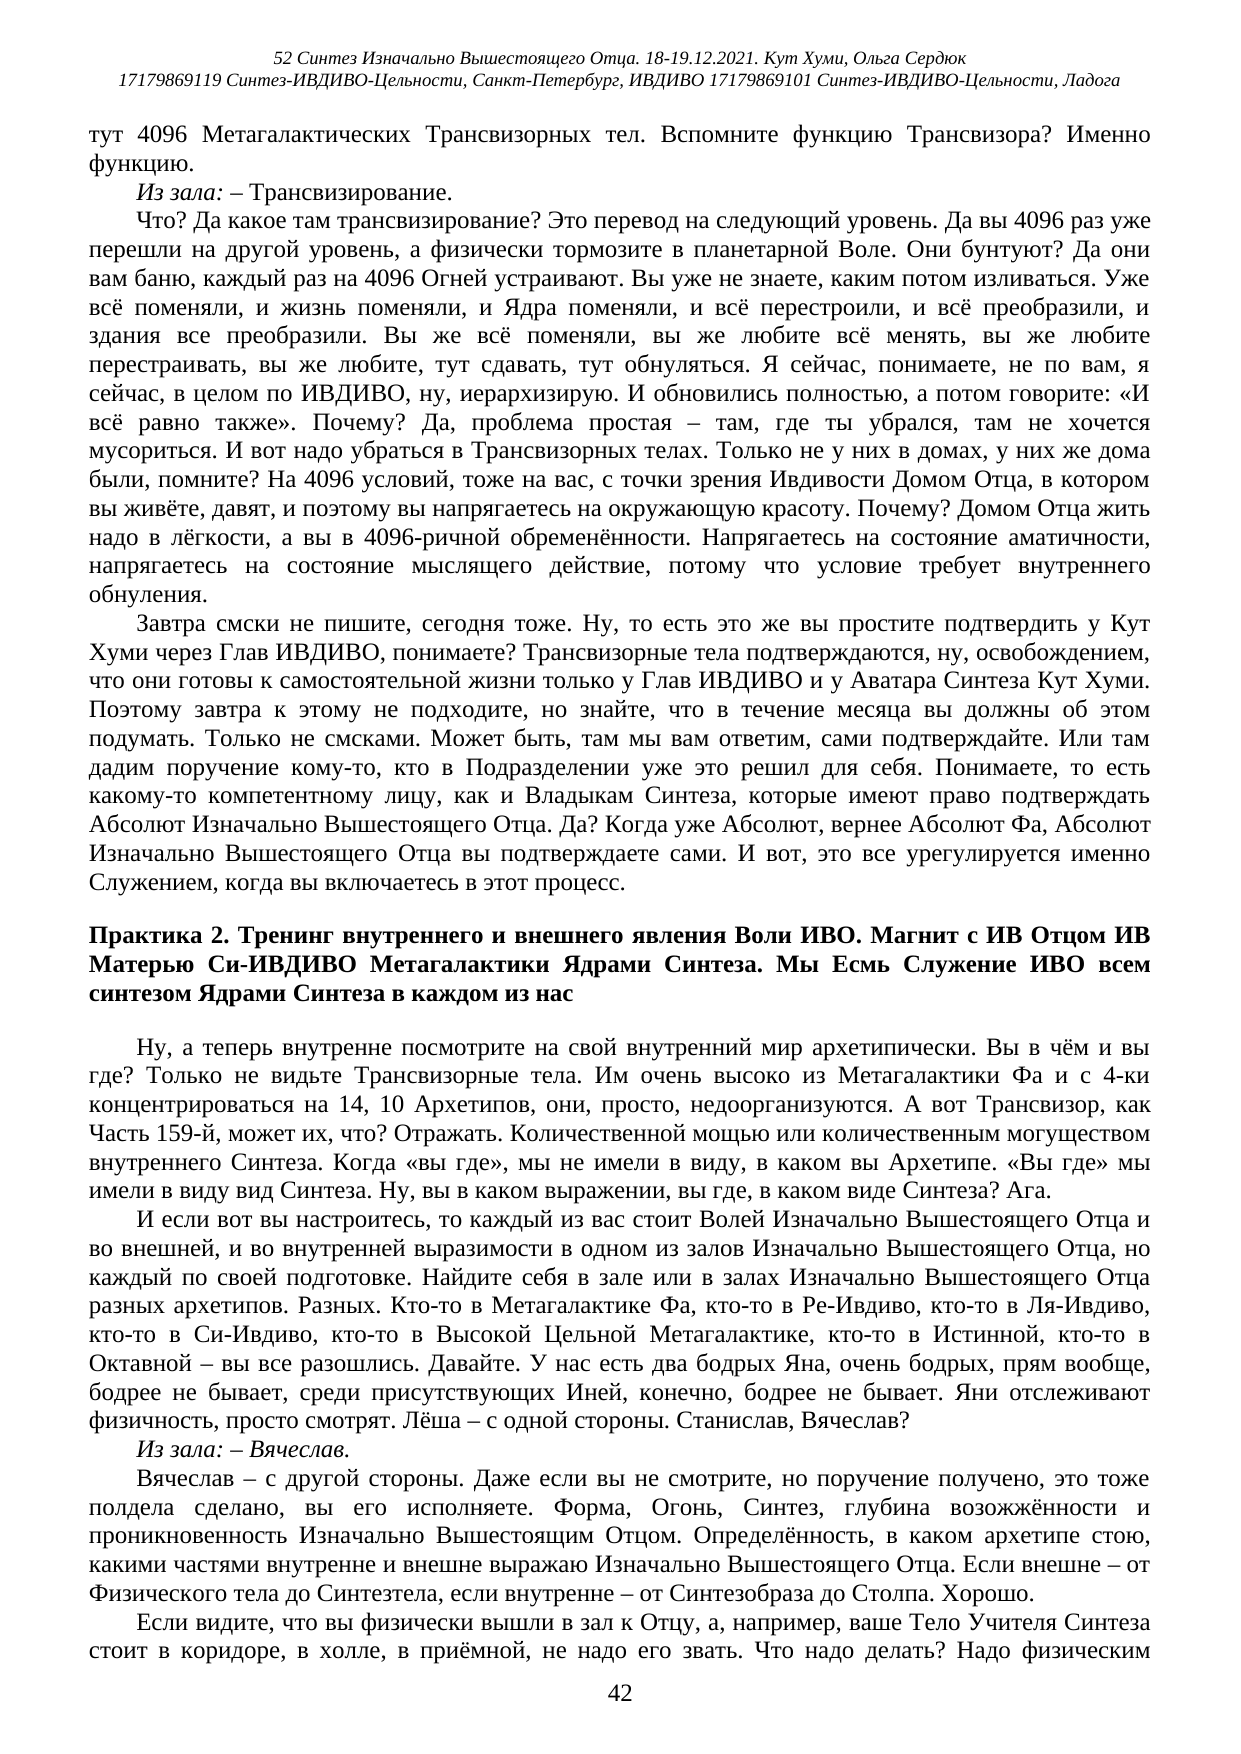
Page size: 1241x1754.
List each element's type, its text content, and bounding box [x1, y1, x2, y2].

text Из зала: – Трансвизирование. [89, 177, 1152, 205]
text Ну, а теперь внутренне посмотрите на свой внутренний мир архетипически. Вы в чём и вы где? Только не видьте Трансвизорные тела. Им очень высоко из Метагалактики Фа и с 4-ки концентрироваться на 14, 10 Архетипов, они, просто, недоорганизуются. А вот Трансвизор, как Часть 159-й, может их, что? Отражать. Количественной мощью или количественным могуществом внутреннего Синтеза. Когда «вы где», мы не имели в виду, в каком вы Архетипе. «Вы где» мы имели в виду вид Синтеза. Ну, вы в каком выражении, вы где, в каком виде Синтеза? Ага. [89, 1032, 1152, 1204]
text Практика 2. Тренинг внутреннего и внешнего явления Воли ИВО. Магнит с ИВ Отцом ИВ Матерью Си-ИВДИВО Метагалактики Ядрами Синтеза. Мы Есмь Служение ИВО всем синтезом Ядрами Синтеза в каждом из нас [89, 920, 1152, 1007]
text И если вот вы настроитесь, то каждый из вас стоит Волей Изначально Вышестоящего Отца и во внешней, и во внутренней выразимости в одном из залов Изначально Вышестоящего Отца, но каждый по своей подготовке. Найдите себя в зале или в залах Изначально Вышестоящего Отца разных архетипов. Разных. Кто-то в Метагалактике Фа, кто-то в Ре-Ивдиво, кто-то в Ля-Ивдиво, кто-то в Си-Ивдиво, кто-то в Высокой Цельной Метагалактике, кто-то в Истинной, кто-то в Октавной – вы все разошлись. Давайте. У нас есть два бодрых Яна, очень бодрых, прям вообще, бодрее не бывает, среди присутствующих Иней, конечно, бодрее не бывает. Яни отслеживают физичность, просто смотрят. Лёша – с одной стороны. Станислав, Вячеслав? [89, 1204, 1152, 1434]
text Что? Да какое там трансвизирование? Это перевод на следующий уровень. Да вы 4096 раз уже перешли на другой уровень, а физически тормозите в планетарной Воле. Они бунтуют? Да они вам баню, каждый раз на 4096 Огней устраивают. Вы уже не знаете, каким потом изливаться. Уже всё поменяли, и жизнь поменяли, и Ядра поменяли, и всё перестроили, и всё преобразили, и здания все преобразили. Вы же всё поменяли, вы же любите всё менять, вы же любите перестраивать, вы же любите, тут сдавать, тут обнуляться. Я сейчас, понимаете, не по вам, я сейчас, в целом по ИВДИВО, ну, иерархизирую. И обновились полностью, а потом говорите: «И всё равно также». Почему? Да, проблема простая – там, где ты убрался, там не хочется мусориться. И вот надо убраться в Трансвизорных телах. Только не у них в домах, у них же дома были, помните? На 4096 условий, тоже на вас, с точки зрения Ивдивости Домом Отца, в котором вы живёте, давят, и поэтому вы напрягаетесь на окружающую красоту. Почему? Домом Отца жить надо в лёгкости, а вы в 4096-ричной обременённости. Напрягаетесь на состояние аматичности, напрягаетесь на состояние мыслящего действие, потому что условие требует внутреннего обнуления. [89, 205, 1152, 608]
text Вячеслав – с другой стороны. Даже если вы не смотрите, но поручение получено, это тоже полдела сделано, вы его исполняете. Форма, Огонь, Синтез, глубина возожжённости и проникновенность Изначально Вышестоящим Отцом. Определённость, в каком архетипе стою, какими частями внутренне и внешне выражаю Изначально Вышестоящего Отца. Если внешне – от Физического тела до Синтезтела, если внутренне – от Синтезобраза до Столпа. Хорошо. [89, 1463, 1152, 1607]
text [89, 119, 1152, 177]
text Из зала: – Вячеслав. [89, 1434, 1152, 1463]
text Завтра смски не пишите, сегодня тоже. Ну, то есть это же вы простите подтвердить у Кут Хуми через Глав ИВДИВО, понимаете? Трансвизорные тела подтверждаются, ну, освобождением, что они готовы к самостоятельной жизни только у Глав ИВДИВО и у Аватара Синтеза Кут Хуми. Поэтому завтра к этому не подходите, но знайте, что в течение месяца вы должны об этом подумать. Только не смсками. Может быть, там мы вам ответим, сами подтверждайте. Или там дадим поручение кому-то, кто в Подразделении уже это решил для себя. Понимаете, то есть какому-то компетентному лицу, как и Владыкам Синтеза, которые имеют право подтверждать Абсолют Изначально Вышестоящего Отца. Да? Когда уже Абсолют, вернее Абсолют Фа, Абсолют Изначально Вышестоящего Отца вы подтверждаете сами. И вот, это все урегулируется именно Служением, когда вы включаетесь в этот процесс. [89, 608, 1152, 895]
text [89, 1607, 1152, 1664]
